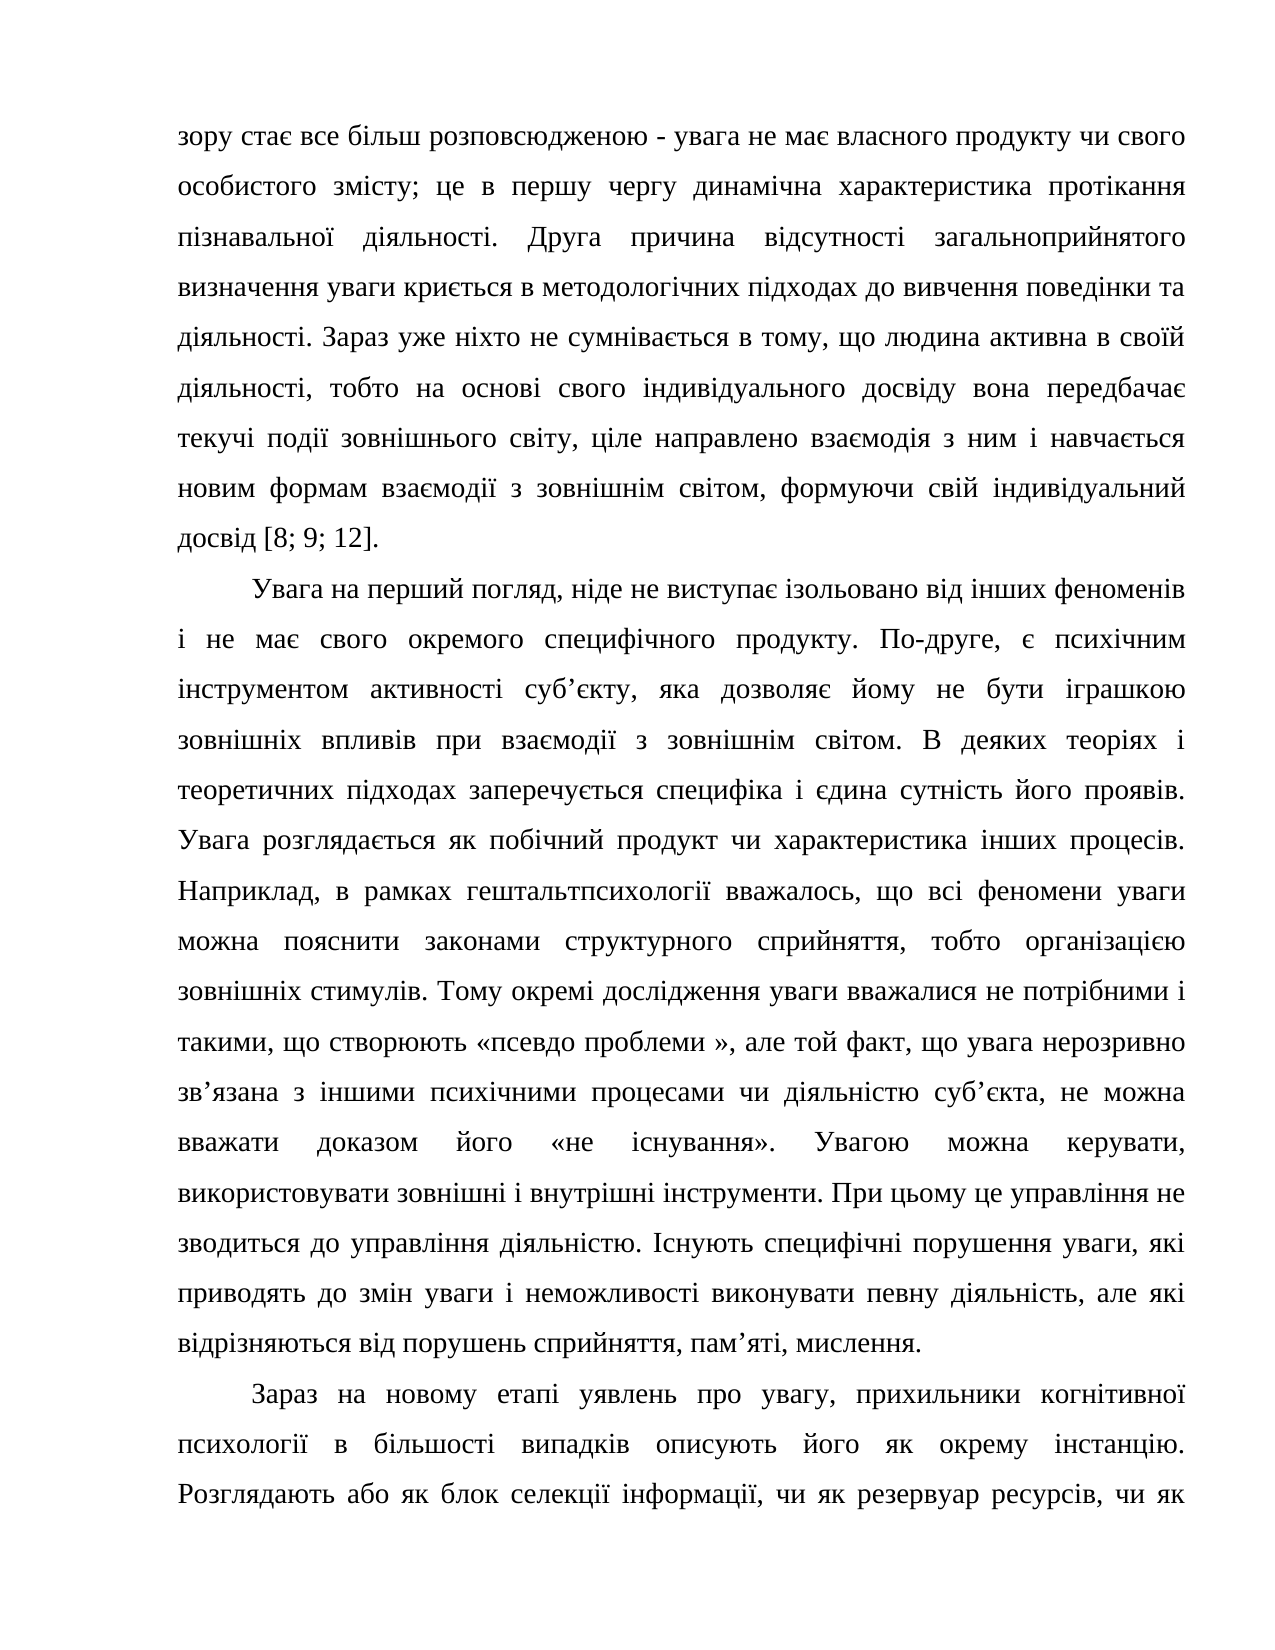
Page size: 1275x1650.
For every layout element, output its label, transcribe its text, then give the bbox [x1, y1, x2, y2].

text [177, 118, 1186, 554]
text Увага на перший погляд, ніде не виступає ізольовано від інших феноменів і не має свого окремого специфічного продукту. По-друге, є психічним інструментом активності суб’єкту, яка дозволяє йому не бути іграшкою зовнішніх впливів при взаємодії з зовнішнім світом. В деяких теоріях і теоретичних підходах заперечується специфіка і єдина сутність його проявів. Увага розглядається як побічний продукт чи характеристика інших процесів. Наприклад, в рамках гештальтпсихології вважалось, що всі феномени уваги можна пояснити законами структурного сприйняття, тобто організацією зовнішніх стимулів. Тому окремі дослідження уваги вважалися не потрібними і такими, що створюють «псевдо проблеми », але той факт, що увага нерозривно зв’язана з іншими психічними процесами чи діяльністю суб’єкта, не можна вважати доказом його «не існування». Увагою можна керувати, використовувати зовнішні і внутрішні інструменти. При цьому це управління не зводиться до управління діяльністю. Існують специфічні порушення уваги, які приводять до змін уваги і неможливості виконувати певну діяльність, але які відрізняються від порушень сприйняття, пам’яті, мислення. [177, 571, 1186, 1359]
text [177, 1376, 1186, 1510]
